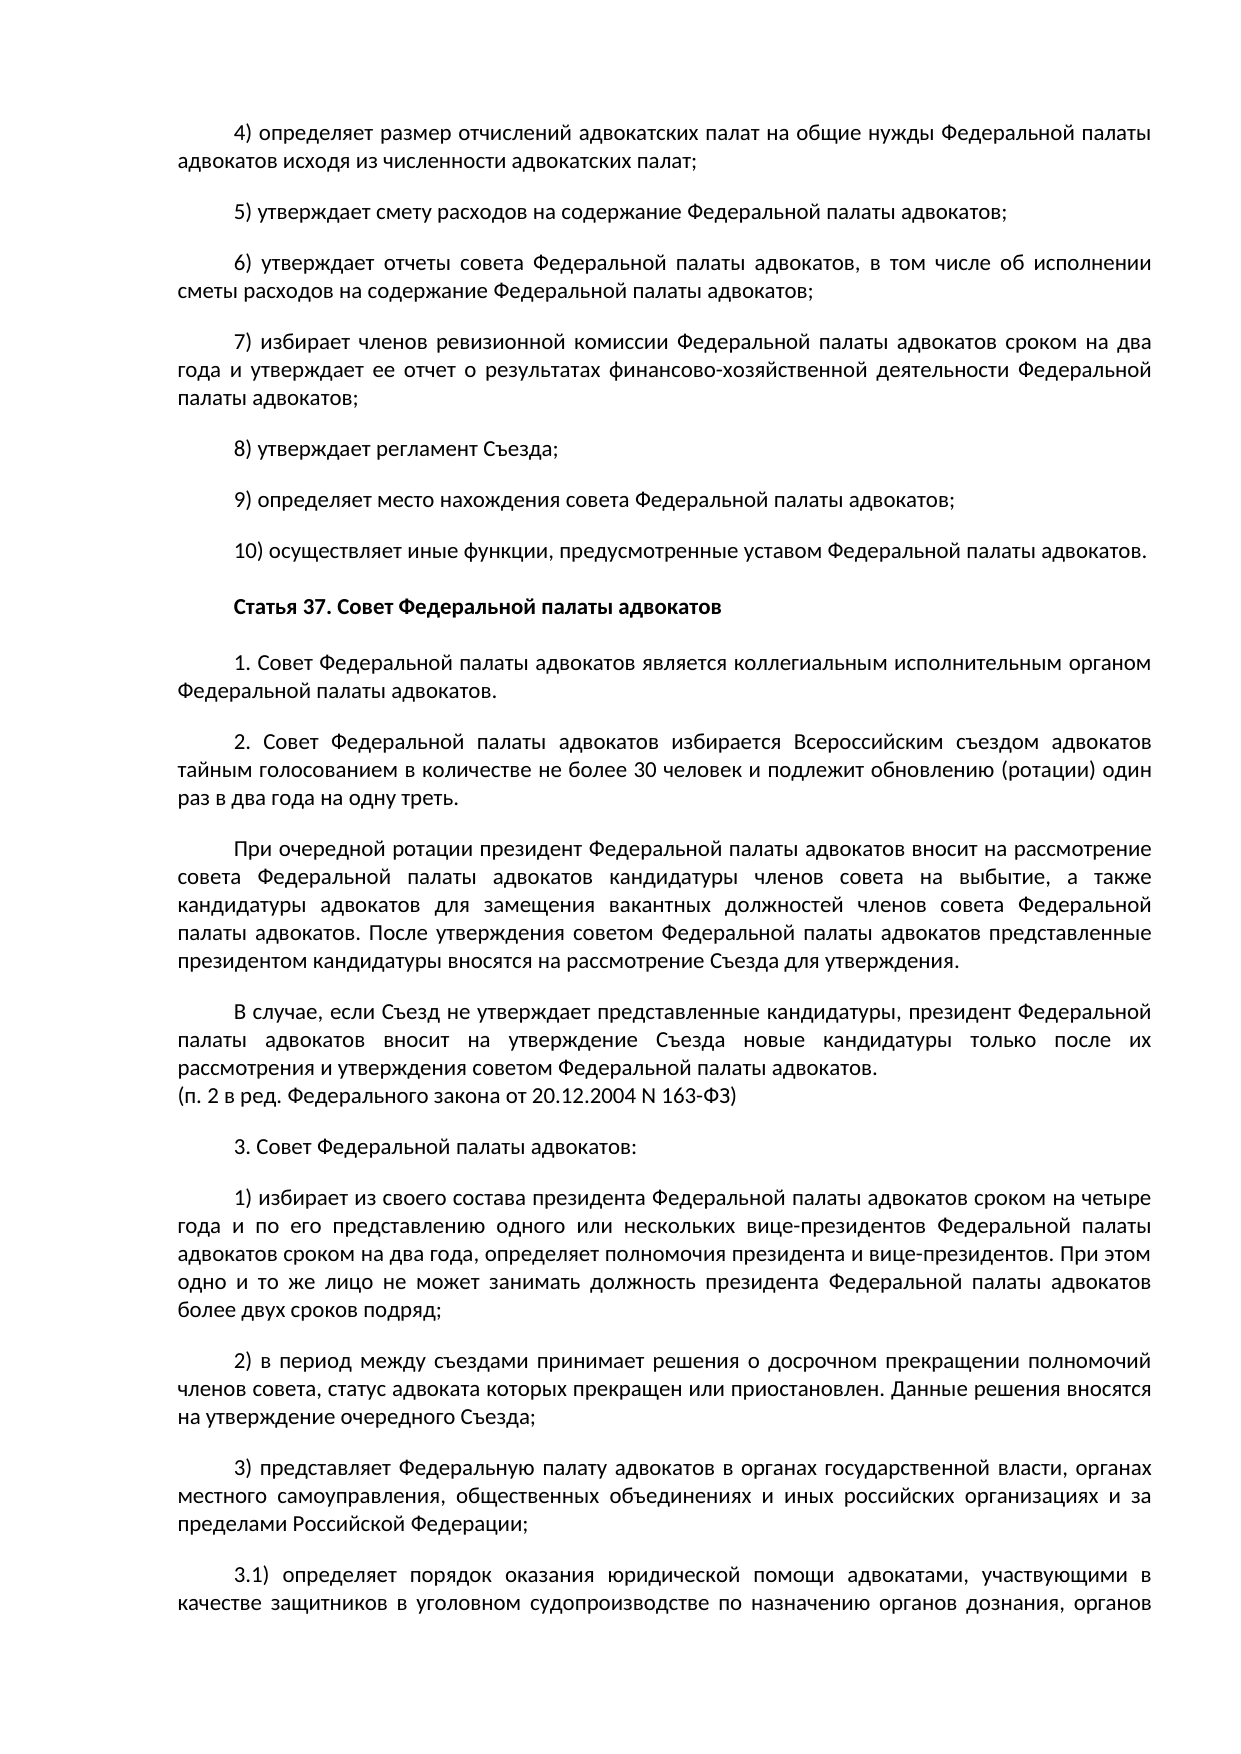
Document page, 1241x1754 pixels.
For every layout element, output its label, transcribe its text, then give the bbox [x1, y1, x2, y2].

text 6) утверждает отчеты совета Федеральной палаты адвокатов, в том числе об исполнении сметы расходов на содержание Федеральной палаты адвокатов; [177, 248, 1152, 304]
text 4) определяет размер отчислений адвокатских палат на общие нужды Федеральной палаты адвокатов исходя из численности адвокатских палат; [177, 118, 1152, 174]
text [177, 1560, 1152, 1616]
text 1. Совет Федеральной палаты адвокатов является коллегиальным исполнительным органом Федеральной палаты адвокатов. [177, 648, 1152, 704]
text 2. Совет Федеральной палаты адвокатов избирается Всероссийским съездом адвокатов тайным голосованием в количестве не более 30 человек и подлежит обновлению (ротации) один раз в два года на одну треть. [177, 727, 1152, 811]
title Статья 37. Совет Федеральной палаты адвокатов [177, 592, 1152, 620]
text При очередной ротации президент Федеральной палаты адвокатов вносит на рассмотрение совета Федеральной палаты адвокатов кандидатуры членов совета на выбытие, а также кандидатуры адвокатов для замещения вакантных должностей членов совета Федеральной палаты адвокатов. После утверждения советом Федеральной палаты адвокатов представленные президентом кандидатуры вносятся на рассмотрение Съезда для утверждения. [177, 834, 1152, 974]
text 2) в период между съездами принимает решения о досрочном прекращении полномочий членов совета, статус адвоката которых прекращен или приостановлен. Данные решения вносятся на утверждение очередного Съезда; [177, 1346, 1152, 1430]
text (п. 2 в ред. Федерального закона от 20.12.2004 N 163-ФЗ) [177, 1081, 1152, 1109]
text 9) определяет место нахождения совета Федеральной палаты адвокатов; [177, 485, 1152, 513]
text 8) утверждает регламент Съезда; [177, 434, 1152, 462]
text 1) избирает из своего состава президента Федеральной палаты адвокатов сроком на четыре года и по его представлению одного или нескольких вице-президентов Федеральной палаты адвокатов сроком на два года, определяет полномочия президента и вице-президентов. При этом одно и то же лицо не может занимать должность президента Федеральной палаты адвокатов более двух сроков подряд; [177, 1183, 1152, 1323]
text 5) утверждает смету расходов на содержание Федеральной палаты адвокатов; [177, 197, 1152, 225]
text 3) представляет Федеральную палату адвокатов в органах государственной власти, органах местного самоуправления, общественных объединениях и иных российских организациях и за пределами Российской Федерации; [177, 1453, 1152, 1537]
text 10) осуществляет иные функции, предусмотренные уставом Федеральной палаты адвокатов. [177, 536, 1152, 564]
text В случае, если Съезд не утверждает представленные кандидатуры, президент Федеральной палаты адвокатов вносит на утверждение Съезда новые кандидатуры только после их рассмотрения и утверждения советом Федеральной палаты адвокатов. [177, 997, 1152, 1081]
text 7) избирает членов ревизионной комиссии Федеральной палаты адвокатов сроком на два года и утверждает ее отчет о результатах финансово-хозяйственной деятельности Федеральной палаты адвокатов; [177, 327, 1152, 411]
text 3. Совет Федеральной палаты адвокатов: [177, 1132, 1152, 1160]
